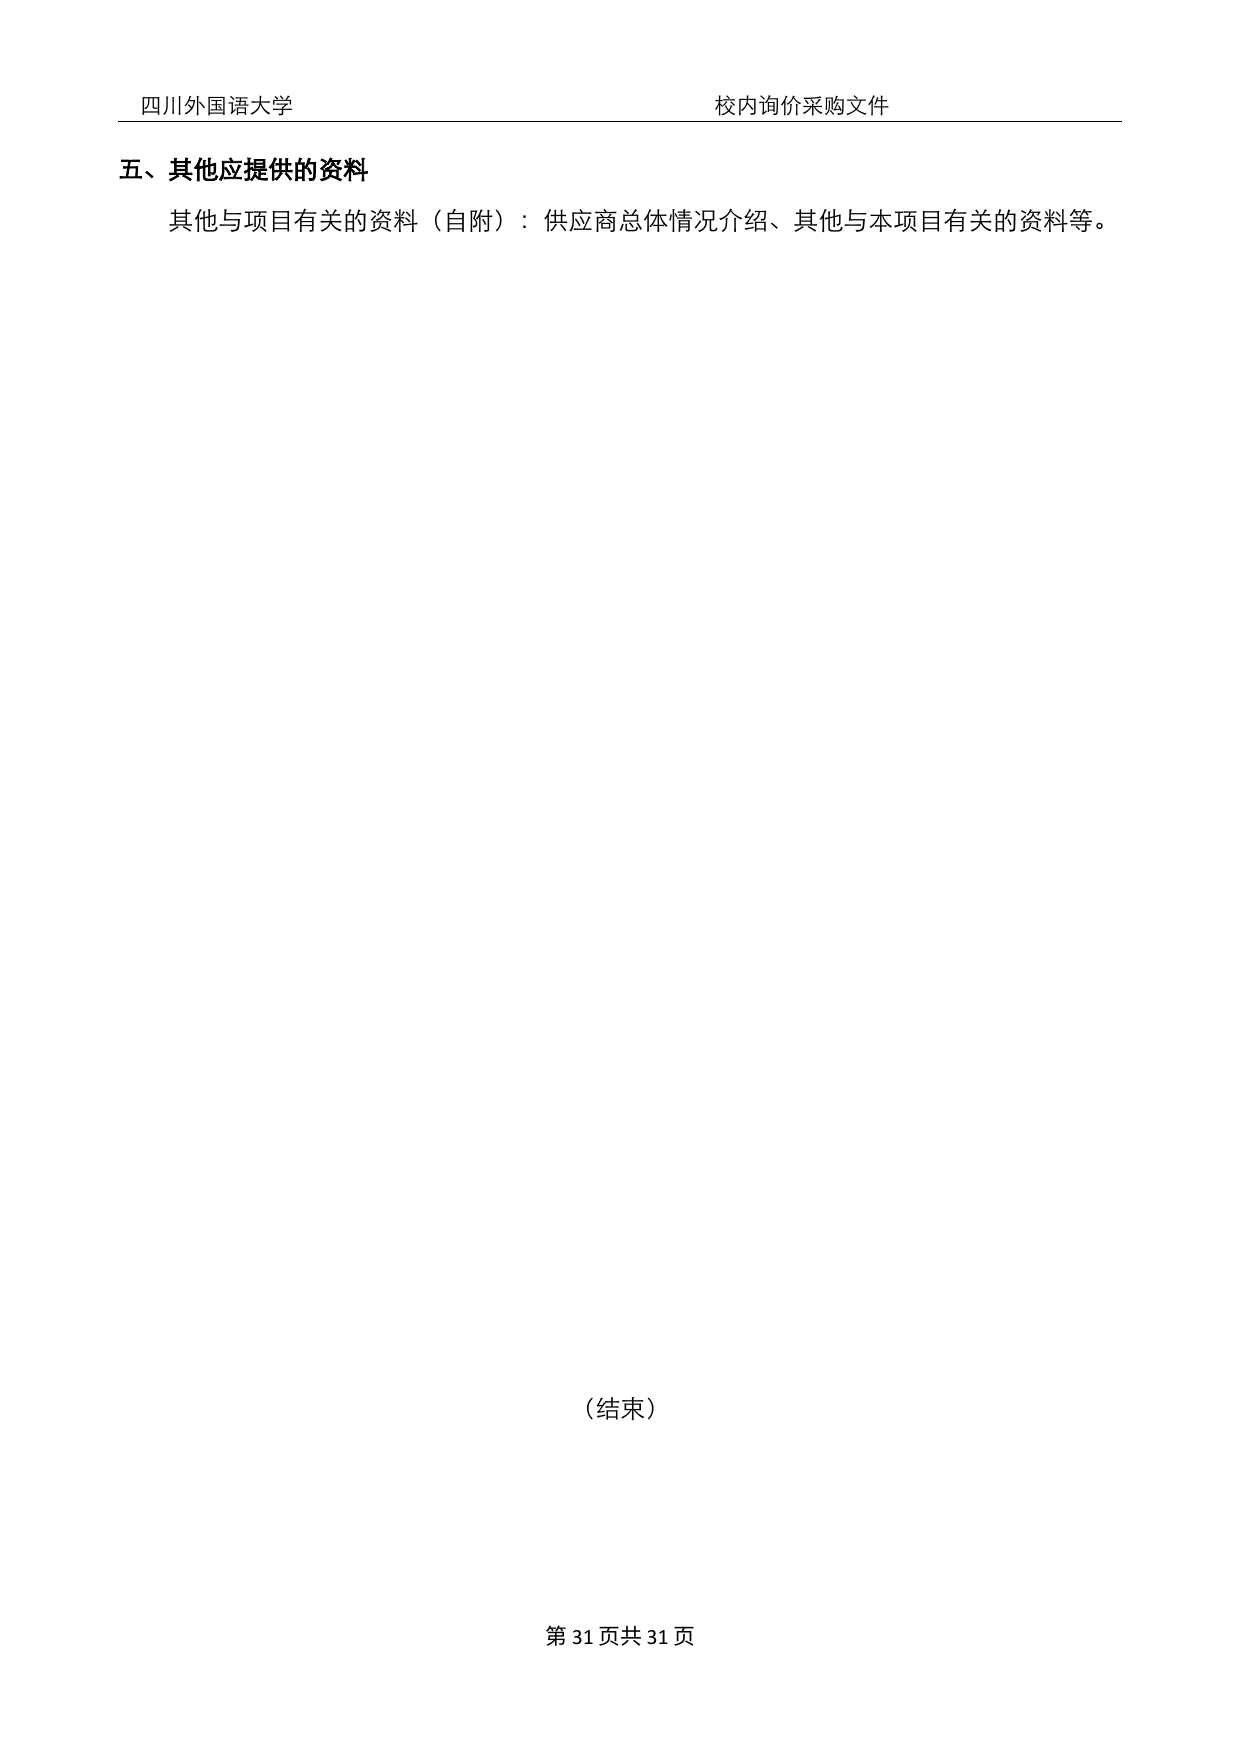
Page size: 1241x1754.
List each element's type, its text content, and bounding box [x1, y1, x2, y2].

text 其他与项目有关的资料（自附）：供应商总体情况介绍、其他与本项目有关的资料等。 [118, 202, 1122, 236]
text （结束） [118, 1390, 1122, 1424]
text 五、其他应提供的资料 [118, 150, 1122, 184]
